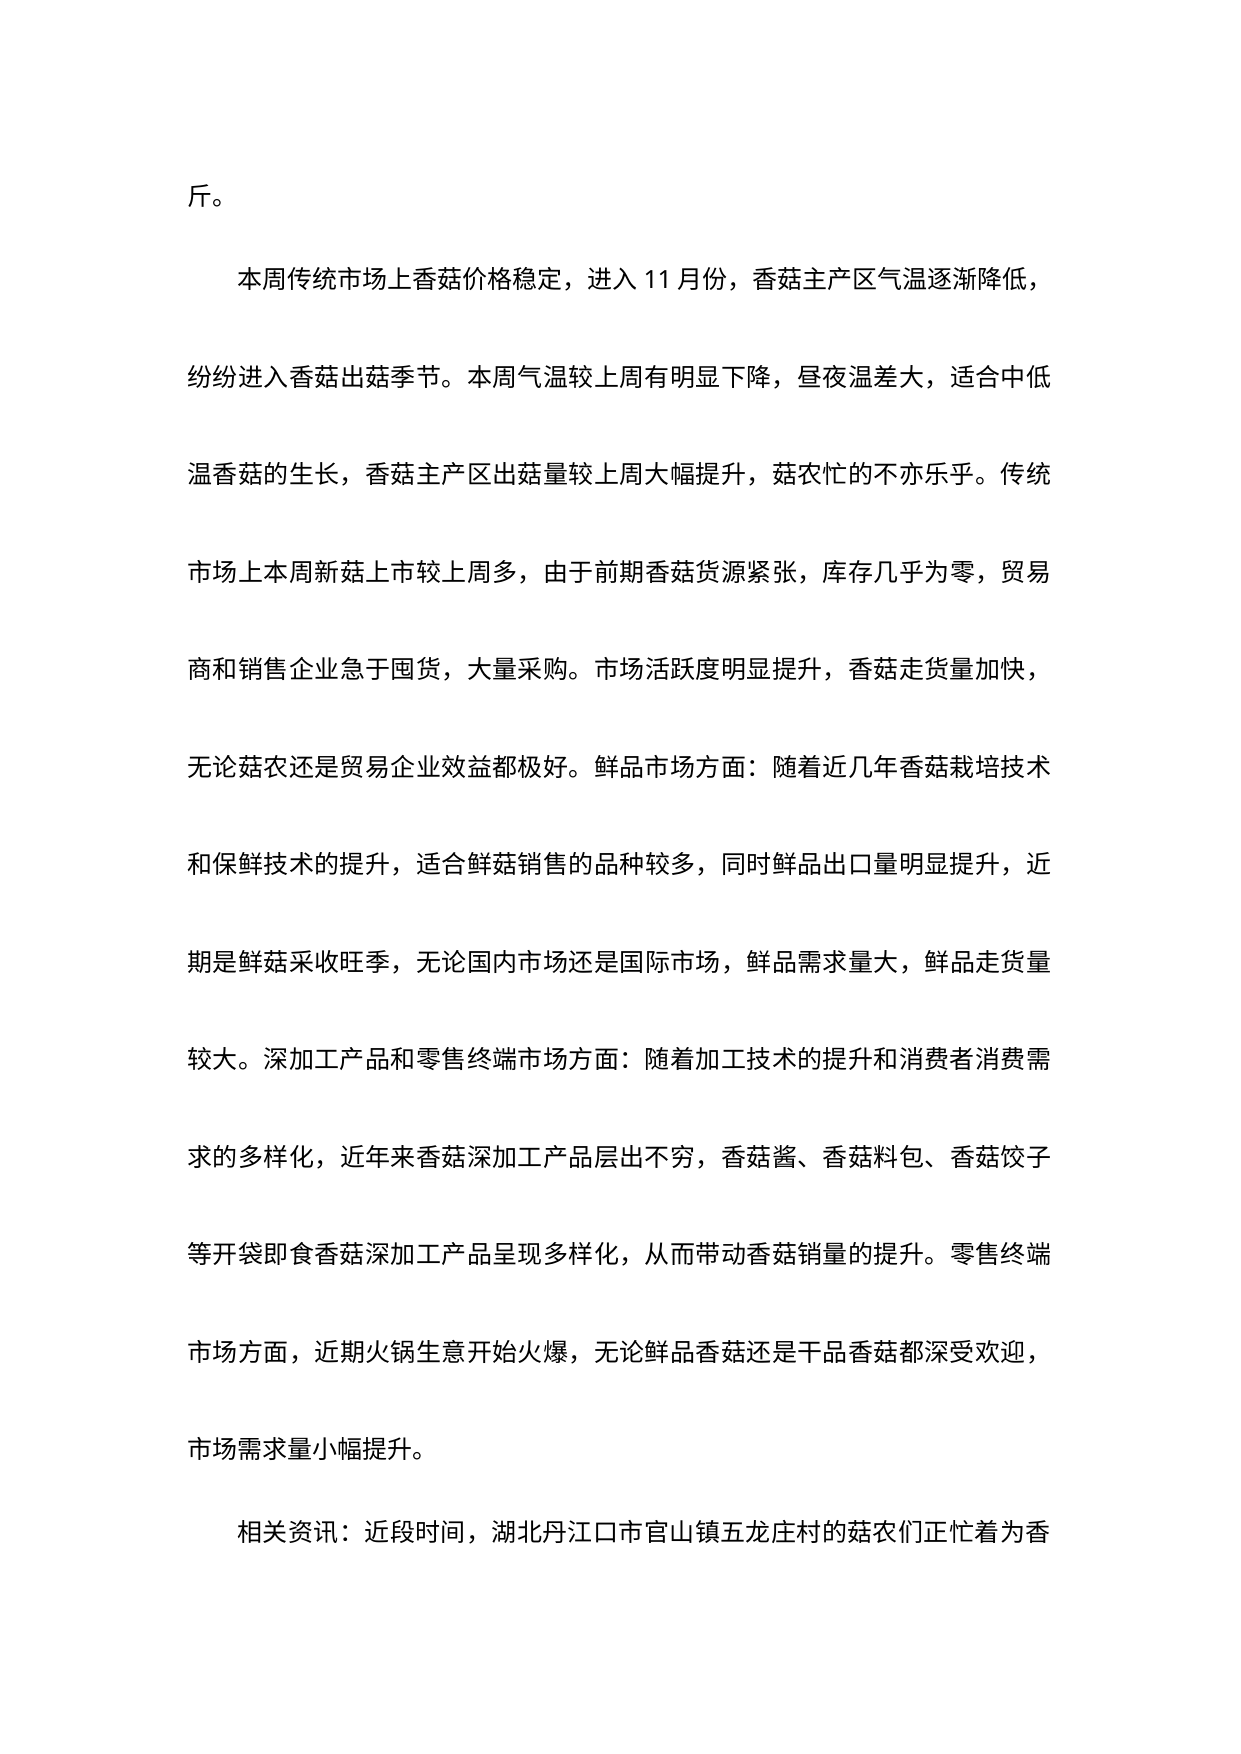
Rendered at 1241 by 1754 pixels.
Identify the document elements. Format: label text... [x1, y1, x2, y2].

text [187, 162, 1053, 227]
text 本周传统市场上香菇价格稳定，进入11月份，香菇主产区气温逐渐降低，纷纷进入香菇出菇季节。本周气温较上周有明显下降，昼夜温差大，适合中低温香菇的生长，香菇主产区出菇量较上周大幅提升，菇农忙的不亦乐乎。传统市场上本周新菇上市较上周多，由于前期香菇货源紧张，库存几乎为零，贸易商和销售企业急于囤货，大量采购。市场活跃度明显提升，香菇走货量加快，无论菇农还是贸易企业效益都极好。鲜品市场方面：随着近几年香菇栽培技术和保鲜技术的提升，适合鲜菇销售的品种较多，同时鲜品出口量明显提升，近期是鲜菇采收旺季，无论国内市场还是国际市场，鲜品需求量大，鲜品走货量较大。深加工产品和零售终端市场方面：随着加工技术的提升和消费者消费需求的多样化，近年来香菇深加工产品层出不穷，香菇酱、香菇料包、香菇饺子等开袋即食香菇深加工产品呈现多样化，从而带动香菇销量的提升。零售终端市场方面，近期火锅生意开始火爆，无论鲜品香菇还是干品香菇都深受欢迎，市场需求量小幅提升。 [187, 245, 1053, 1480]
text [187, 1498, 1053, 1563]
